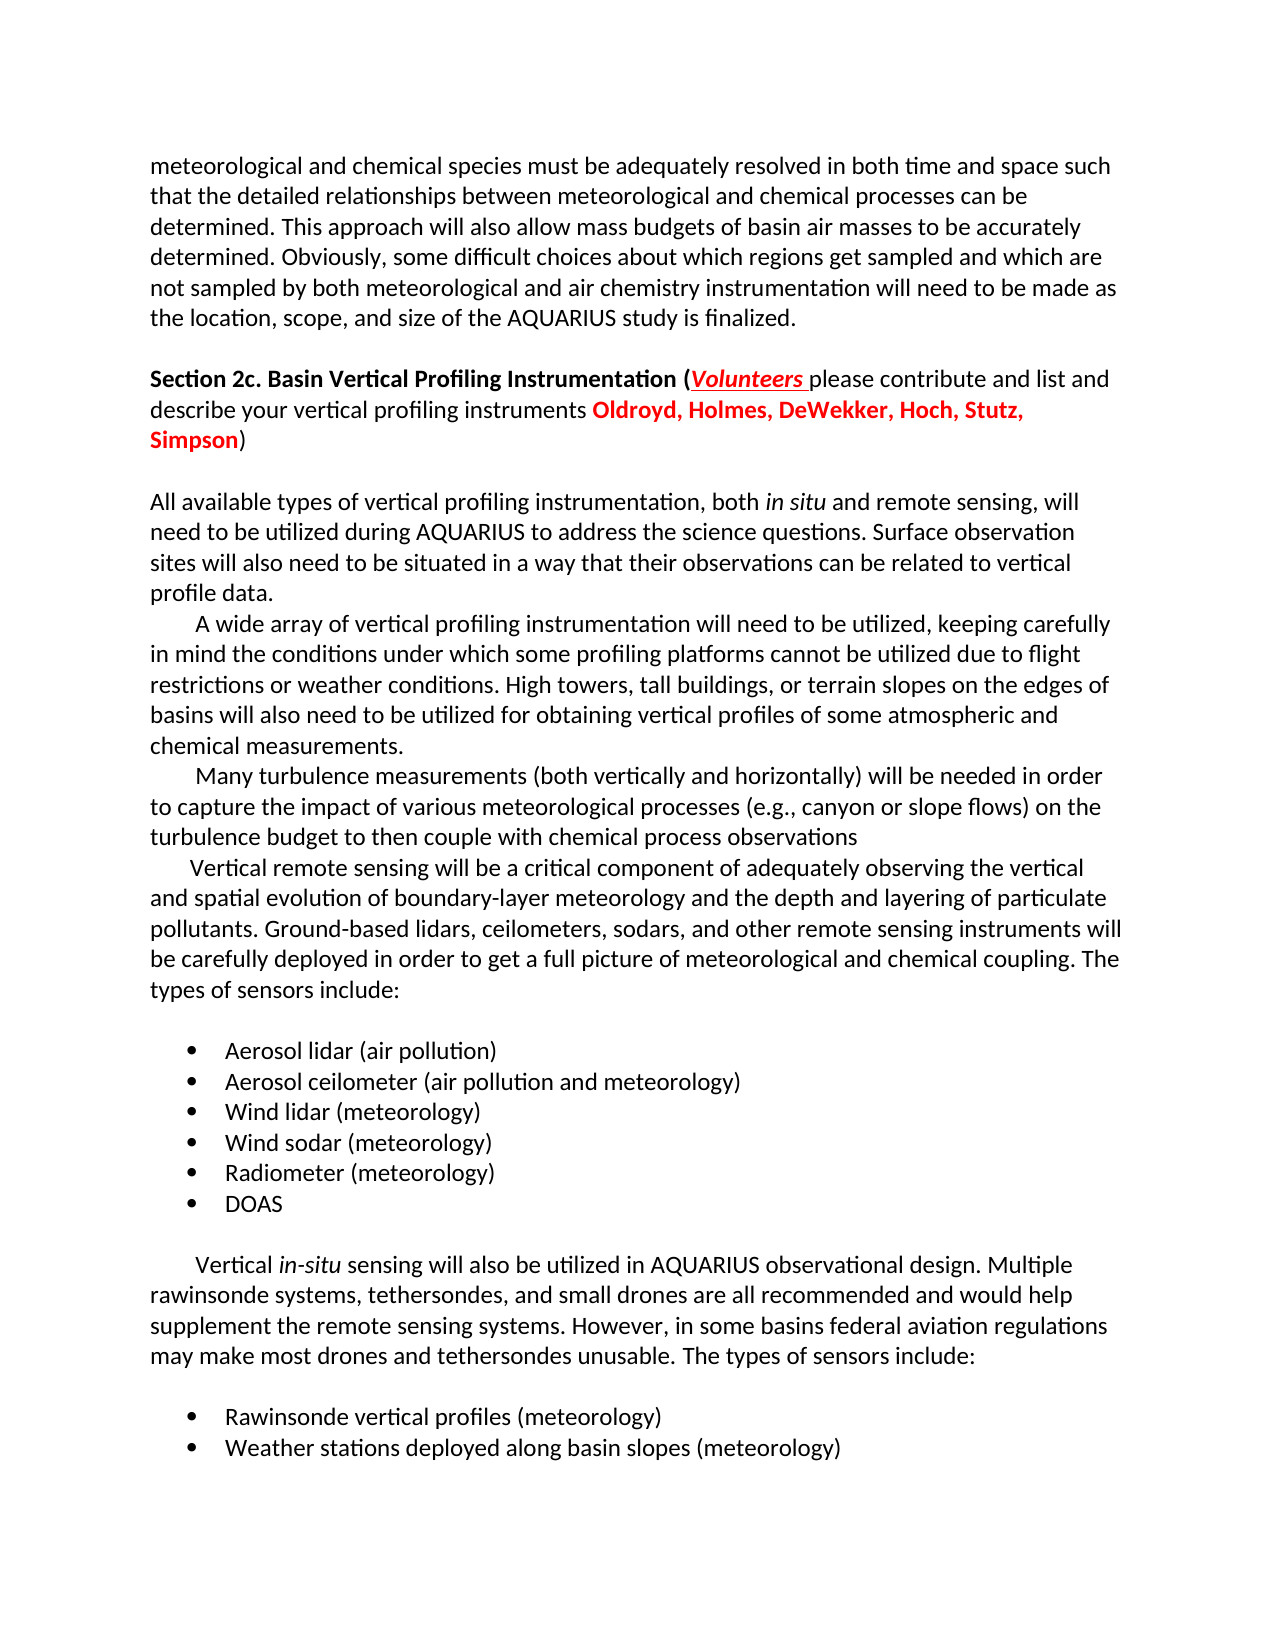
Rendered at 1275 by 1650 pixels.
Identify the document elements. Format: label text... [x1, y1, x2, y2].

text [150, 150, 1125, 333]
text A wide array of vertical profiling instrumentation will need to be utilized, keeping carefully in mind the conditions under which some profiling platforms cannot be utilized due to flight restrictions or weather conditions. High towers, tall buildings, or terrain slopes on the edges of basins will also need to be utilized for obtaining vertical profiles of some atmospheric and chemical measurements. [150, 608, 1125, 760]
text Section 2c. Basin Vertical Profiling Instrumentation (Volunteers please contribute and list and describe your vertical profiling instruments Oldroyd, Holmes, DeWekker, Hoch, Stutz, Simpson) [150, 364, 1125, 455]
list Radiometer (meteorology) [187, 1157, 1125, 1188]
text Vertical remote sensing will be a critical component of adequately observing the vertical and spatial evolution of boundary-layer meteorology and the depth and layering of particulate pollutants. Ground-based lidars, ceilometers, sodars, and other remote sensing instruments will be carefully deployed in order to get a full picture of meteorological and chemical coupling. The types of sensors include: [150, 852, 1125, 1004]
list Aerosol ceilometer (air pollution and meteorology) [187, 1066, 1125, 1096]
list Aerosol lidar (air pollution) [187, 1035, 1125, 1066]
list Wind sodar (meteorology) [187, 1127, 1125, 1157]
list Wind lidar (meteorology) [187, 1096, 1125, 1127]
list DOAS [187, 1188, 1125, 1218]
list Weather stations deployed along basin slopes (meteorology) [187, 1432, 1125, 1462]
text All available types of vertical profiling instrumentation, both in situ and remote sensing, will need to be utilized during AQUARIUS to address the science questions. Surface observation sites will also need to be situated in a way that their observations can be related to vertical profile data. [150, 486, 1125, 608]
text Vertical in-situ sensing will also be utilized in AQUARIUS observational design. Multiple rawinsonde systems, tethersondes, and small drones are all recommended and would help supplement the remote sensing systems. However, in some basins federal aviation regulations may make most drones and tethersondes unusable. The types of sensors include: [150, 1249, 1125, 1371]
text Many turbulence measurements (both vertically and horizontally) will be needed in order to capture the impact of various meteorological processes (e.g., canyon or slope flows) on the turbulence budget to then couple with chemical process observations [150, 760, 1125, 852]
list Rawinsonde vertical profiles (meteorology) [187, 1401, 1125, 1432]
